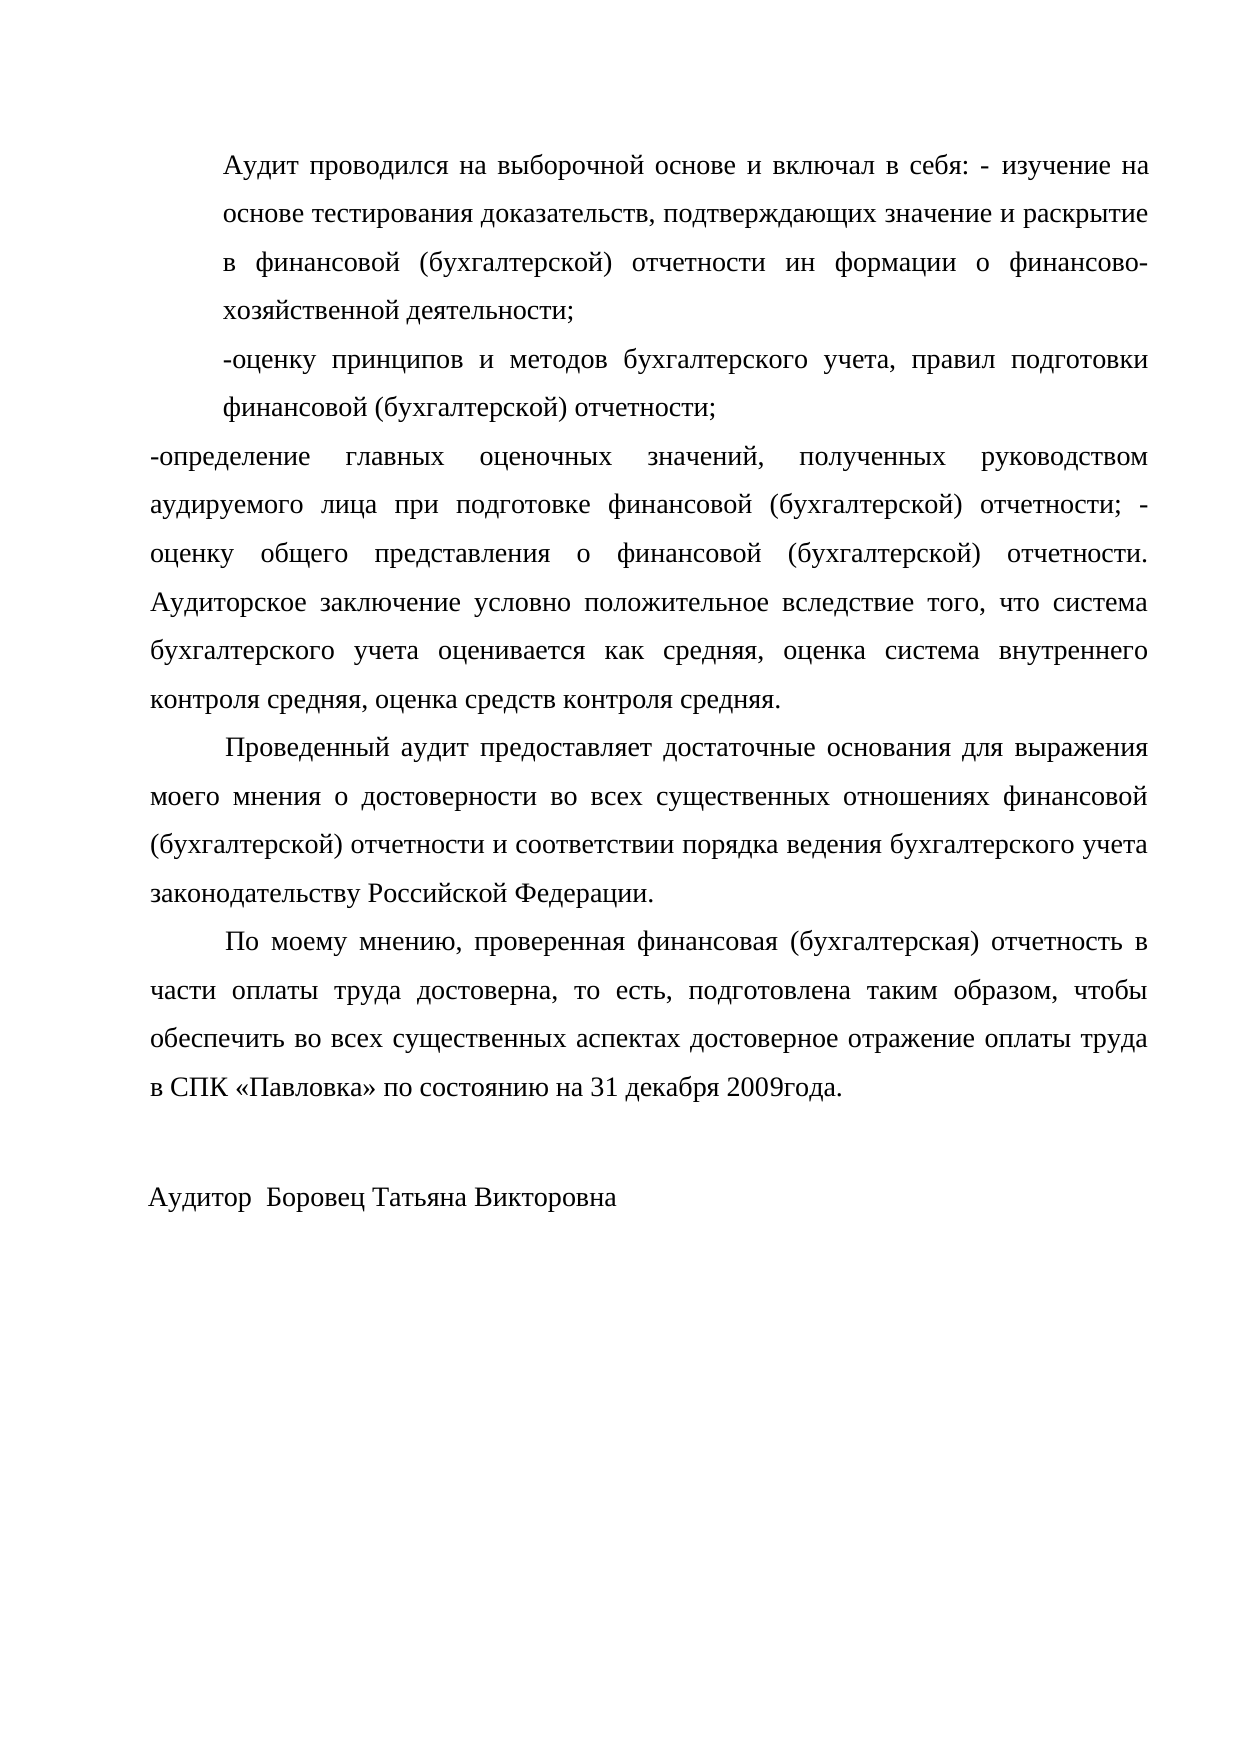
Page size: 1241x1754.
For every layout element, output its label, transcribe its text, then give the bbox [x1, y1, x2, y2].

text -определение главных оценочных значений, полученных руководством аудируемого лица при подготовке финансовой (бухгалтерской) отчетности; -оценку общего представления о финансовой (бухгалтерской) отчетности. Аудиторское заключение условно положительное вследствие того, что система бухгалтерского учета оценивается как средняя, оценка система внутреннего контроля средняя, оценка средств контроля средняя. [150, 439, 1149, 714]
text -оценку принципов и методов бухгалтерского учета, правил подготовки финансовой (бухгалтерской) отчетности; [223, 342, 1149, 423]
text По моему мнению, проверенная финансовая (бухгалтерская) отчетность в части оплаты труда достоверна, то есть, подготовлена таким образом, чтобы обеспечить во всех существенных аспектах достоверное отражение оплаты труда в СПК «Павловка» по состоянию на 31 декабря 2009года. [150, 924, 1149, 1102]
text Аудит проводился на выборочной основе и включал в себя: - изучение на основе тестирования доказательств, подтверждающих значение и раскрытие в финансовой (бухгалтерской) отчетности ин формации о финансово-хозяйственной деятельности; [223, 148, 1149, 326]
text Проведенный аудит предоставляет достаточные основания для выражения моего мнения о достоверности во всех существенных отношениях финансовой (бухгалтерской) отчетности и соответствии порядка ведения бухгалтерского учета законодательству Российской Федерации. [150, 730, 1149, 908]
text Аудитор Боровец Татьяна Викторовна [148, 1180, 1149, 1212]
